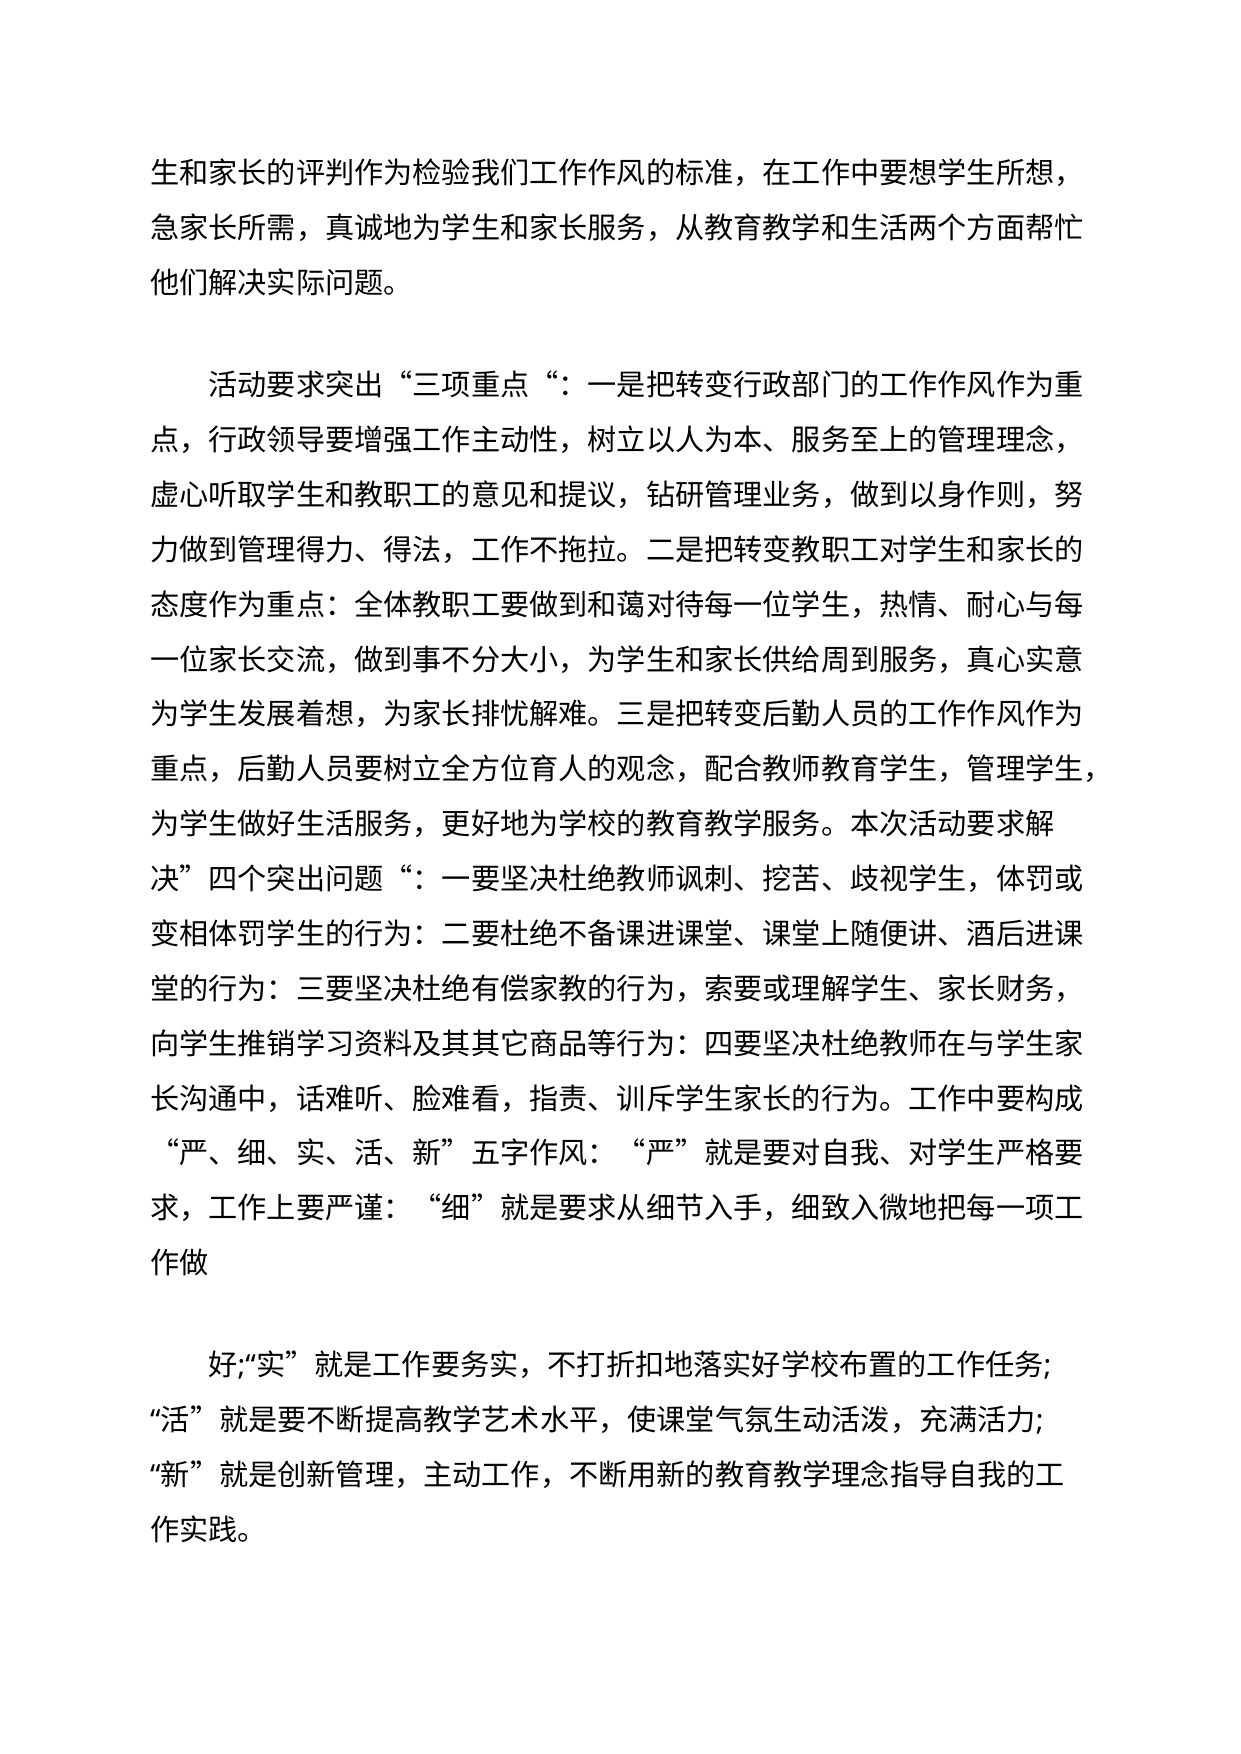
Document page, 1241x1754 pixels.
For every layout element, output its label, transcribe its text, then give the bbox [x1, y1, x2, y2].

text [150, 150, 1090, 302]
text 活动要求突出“三项重点“：一是把转变行政部门的工作作风作为重点，行政领导要增强工作主动性，树立以人为本、服务至上的管理理念，虚心听取学生和教职工的意见和提议，钻研管理业务，做到以身作则，努力做到管理得力、得法，工作不拖拉。二是把转变教职工对学生和家长的态度作为重点：全体教职工要做到和蔼对待每一位学生，热情、耐心与每一位家长交流，做到事不分大小，为学生和家长供给周到服务，真心实意为学生发展着想，为家长排忧解难。三是把转变后勤人员的工作作风作为重点，后勤人员要树立全方位育人的观念，配合教师教育学生，管理学生，为学生做好生活服务，更好地为学校的教育教学服务。本次活动要求解决”四个突出问题“：一要坚决杜绝教师讽刺、挖苦、歧视学生，体罚或变相体罚学生的行为：二要杜绝不备课进课堂、课堂上随便讲、酒后进课堂的行为：三要坚决杜绝有偿家教的行为，索要或理解学生、家长财务，向学生推销学习资料及其其它商品等行为：四要坚决杜绝教师在与学生家长沟通中，话难听、脸难看，指责、训斥学生家长的行为。工作中要构成“严、细、实、活、新”五字作风：“严”就是要对自我、对学生严格要求，工作上要严谨：“细”就是要求从细节入手，细致入微地把每一项工作做 [150, 362, 1090, 1282]
text 好;“实”就是工作要务实，不打折扣地落实好学校布置的工作任务;“活”就是要不断提高教学艺术水平，使课堂气氛生动活泼，充满活力;“新”就是创新管理，主动工作，不断用新的教育教学理念指导自我的工作实践。 [150, 1342, 1090, 1549]
